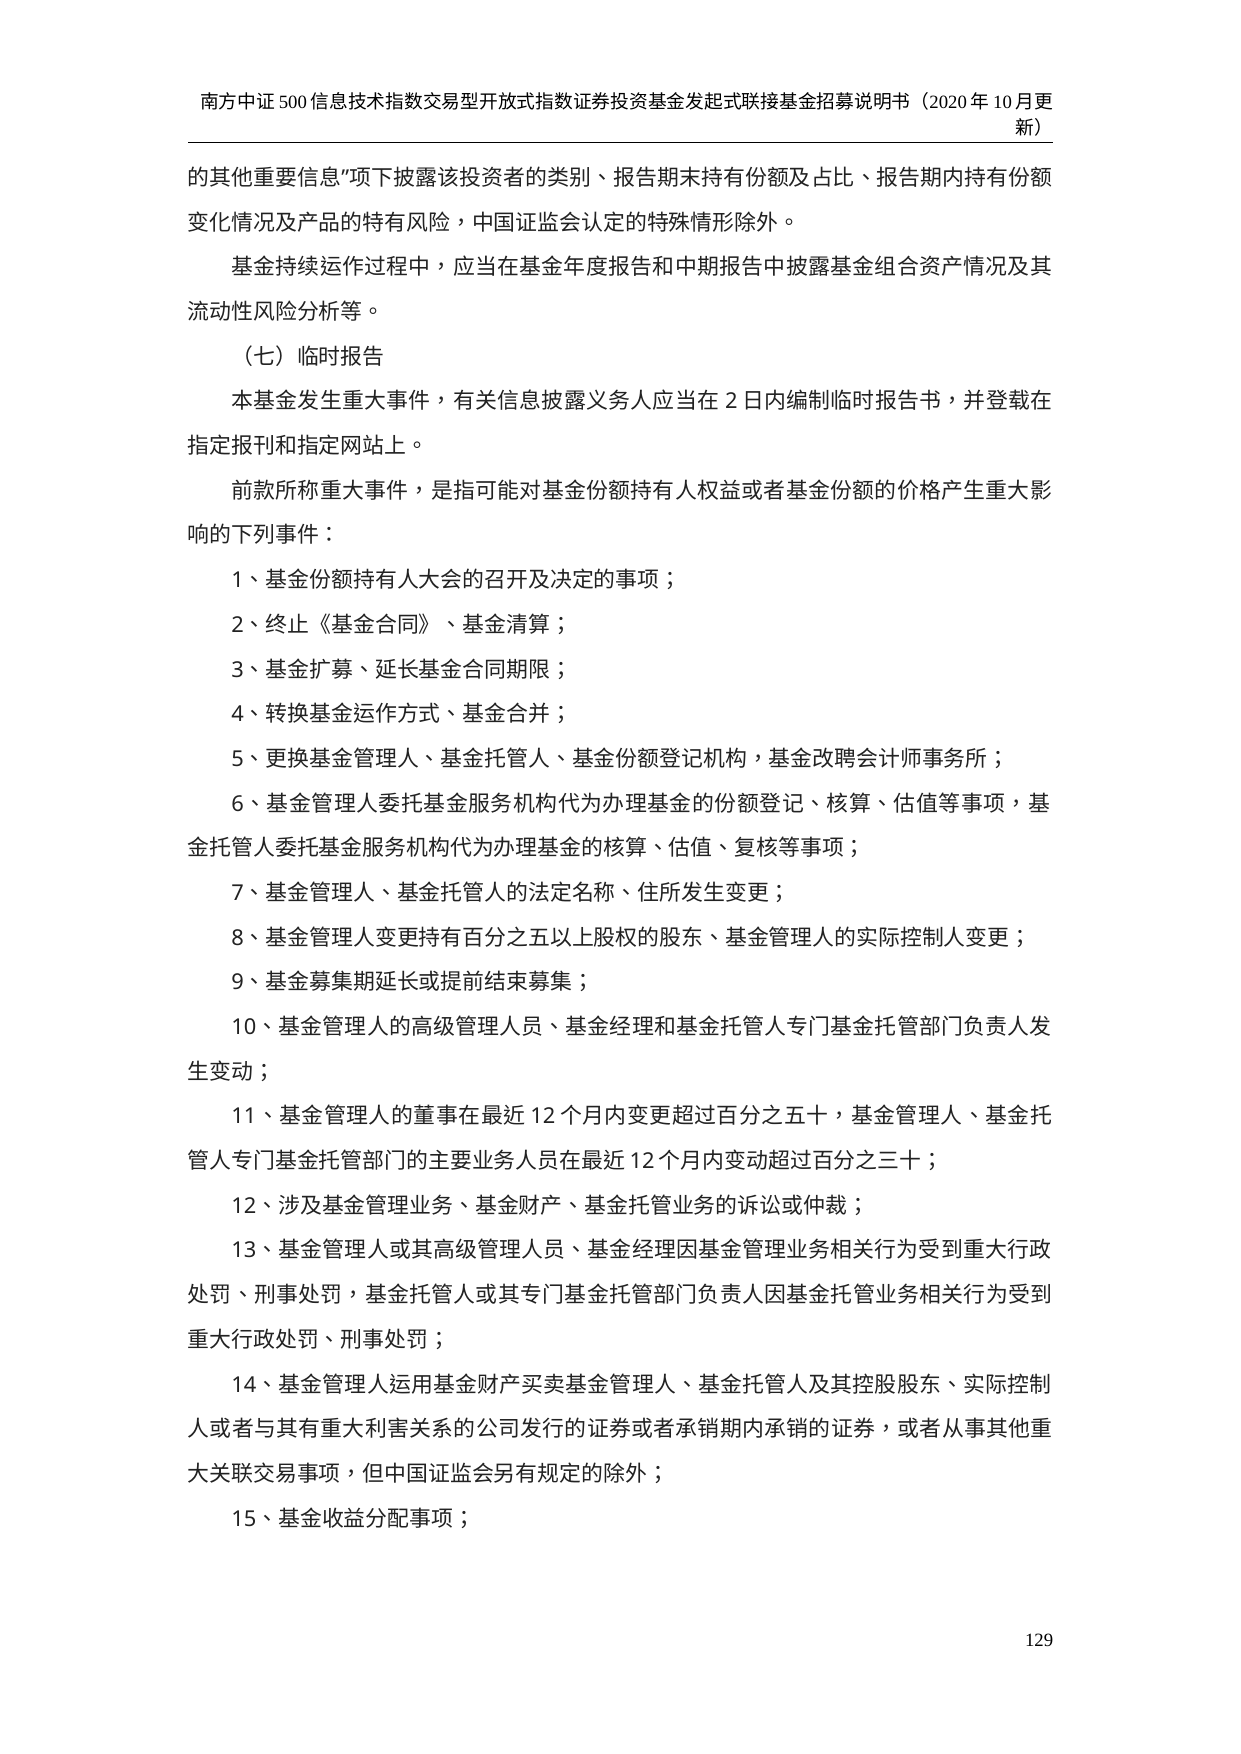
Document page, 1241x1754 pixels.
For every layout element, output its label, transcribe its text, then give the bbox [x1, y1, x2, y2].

text 3、基金扩募、延长基金合同期限； [187, 653, 1053, 683]
text 6、基金管理人委托基金服务机构代为办理基金的份额登记、核算、估值等事项，基金托管人委托基金服务机构代为办理基金的核算、估值、复核等事项； [187, 788, 1053, 862]
text 4、转换基金运作方式、基金合并； [187, 698, 1053, 728]
text 7、基金管理人、基金托管人的法定名称、住所发生变更； [187, 877, 1053, 907]
text 13、基金管理人或其高级管理人员、基金经理因基金管理业务相关行为受到重大行政处罚、刑事处罚，基金托管人或其专门基金托管部门负责人因基金托管业务相关行为受到重大行政处罚、刑事处罚； [187, 1234, 1053, 1354]
text 14、基金管理人运用基金财产买卖基金管理人、基金托管人及其控股股东、实际控制人或者与其有重大利害关系的公司发行的证券或者承销期内承销的证券，或者从事其他重大关联交易事项，但中国证监会另有规定的除外； [187, 1368, 1053, 1488]
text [187, 162, 1053, 236]
text 15、基金收益分配事项； [187, 1503, 1053, 1532]
text 11、基金管理人的董事在最近12个月内变更超过百分之五十，基金管理人、基金托管人专门基金托管部门的主要业务人员在最近12个月内变动超过百分之三十； [187, 1100, 1053, 1175]
text 8、基金管理人变更持有百分之五以上股权的股东、基金管理人的实际控制人变更； [187, 922, 1053, 951]
text （七）临时报告 [187, 341, 1053, 371]
text 9、基金募集期延长或提前结束募集； [187, 966, 1053, 996]
text 基金持续运作过程中，应当在基金年度报告和中期报告中披露基金组合资产情况及其流动性风险分析等。 [187, 251, 1053, 326]
text 10、基金管理人的高级管理人员、基金经理和基金托管人专门基金托管部门负责人发生变动； [187, 1011, 1053, 1086]
text 1、基金份额持有人大会的召开及决定的事项； [187, 564, 1053, 594]
text 本基金发生重大事件，有关信息披露义务人应当在2日内编制临时报告书，并登载在指定报刊和指定网站上。 [187, 385, 1053, 460]
text 12、涉及基金管理业务、基金财产、基金托管业务的诉讼或仲裁； [187, 1190, 1053, 1219]
text 5、更换基金管理人、基金托管人、基金份额登记机构，基金改聘会计师事务所； [187, 743, 1053, 773]
text 前款所称重大事件，是指可能对基金份额持有人权益或者基金份额的价格产生重大影响的下列事件： [187, 475, 1053, 549]
text 2、终止《基金合同》、基金清算； [187, 609, 1053, 639]
